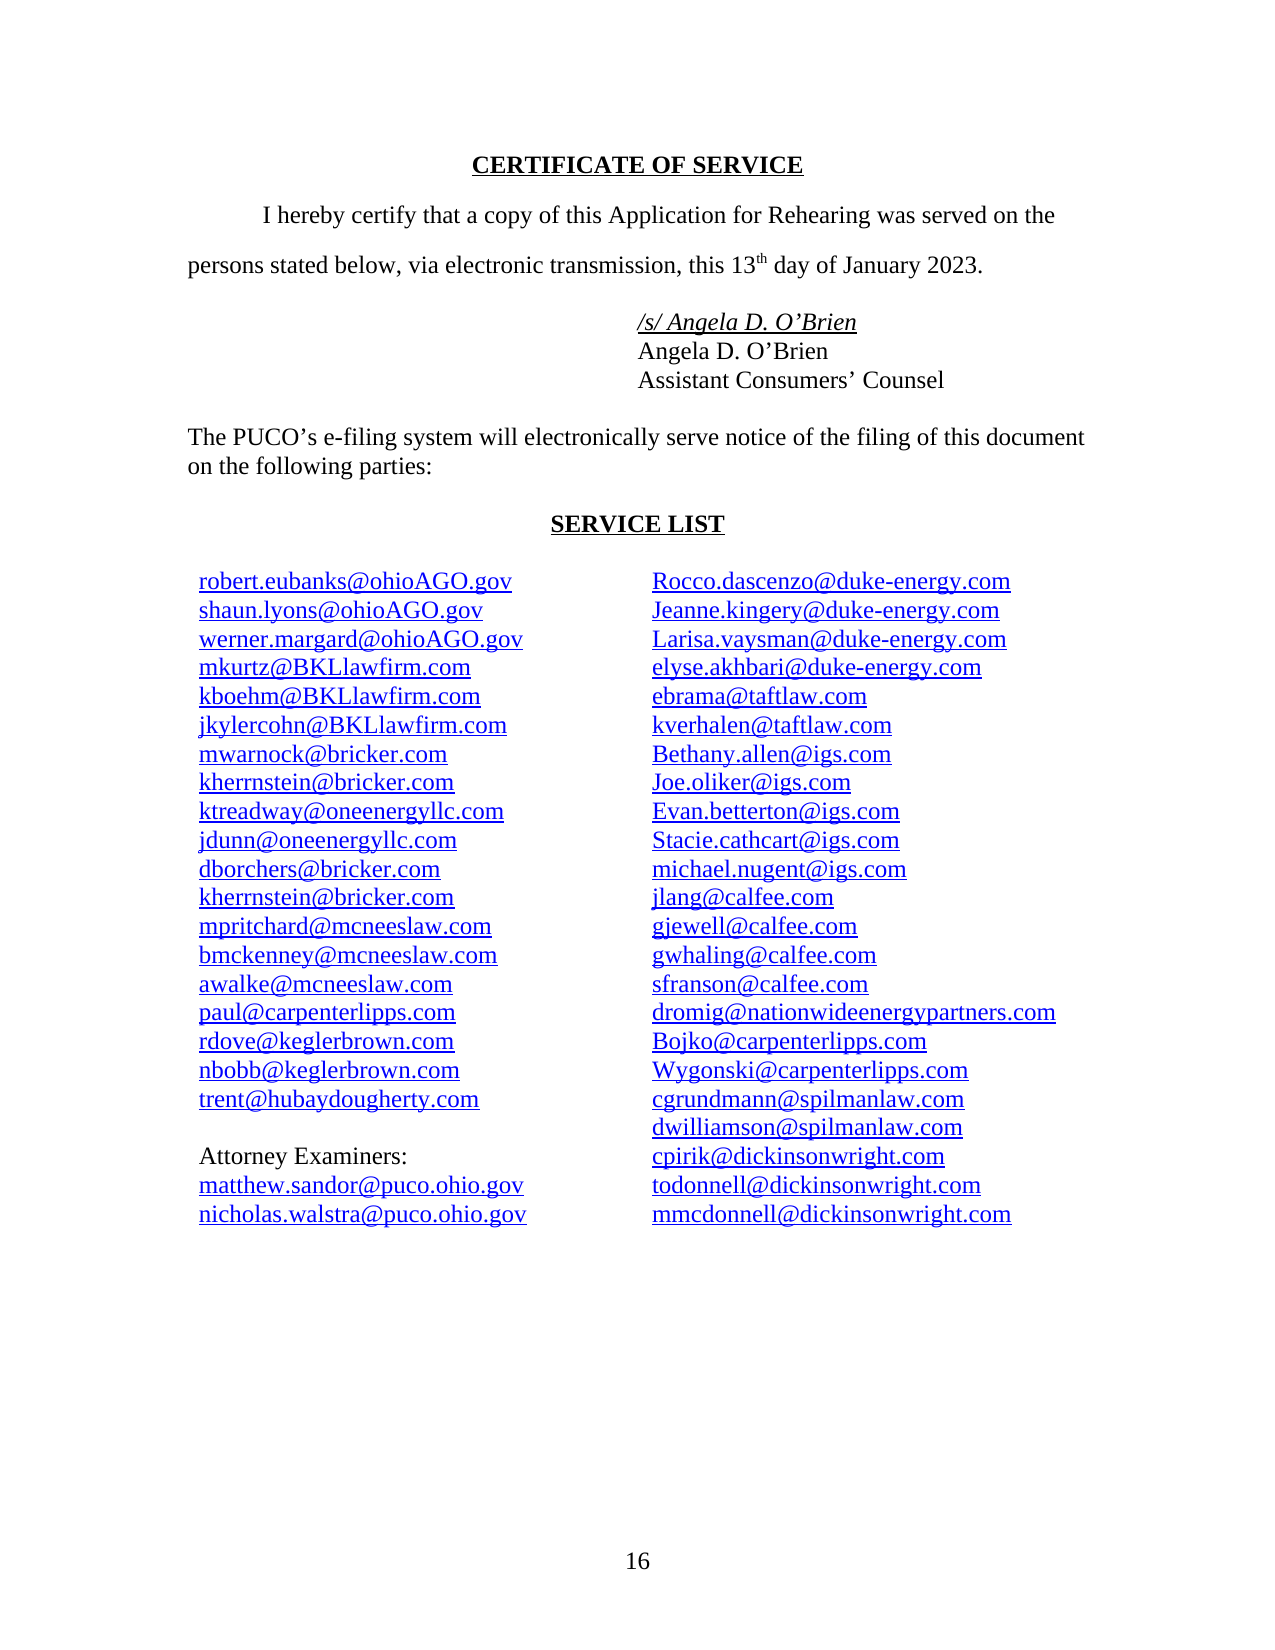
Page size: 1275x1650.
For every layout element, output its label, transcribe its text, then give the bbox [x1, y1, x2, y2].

text /s/ Angela D. O’Brien [187, 307, 1087, 336]
text The PUCO’s e-filing system will electronically serve notice of the filing of this document on the following parties: [187, 422, 1087, 480]
table_header Rocco.dascenzo@duke-energy.com Jeanne.kingery@duke-energy.com Larisa.vaysman@duke-energy.com elyse.akhbari@duke-energy.com ebrama@taftlaw.com kverhalen@taftlaw.com Bethany.allen@igs.com Joe.oliker@igs.com Evan.betterton@igs.com Stacie.cathcart@igs.com michael.nugent@igs.com jlang@calfee.com gjewell@calfee.com gwhaling@calfee.com sfranson@calfee.com dromig@nationwideenergypartners.com Bojko@carpenterlipps.com Wygonski@carpenterlipps.com cgrundmann@spilmanlaw.com dwilliamson@spilmanlaw.com cpirik@dickinsonwright.com todonnell@dickinsonwright.com mmcdonnell@dickinsonwright.com [630, 566, 1087, 1256]
text CERTIFICATE OF SERVICE [187, 150, 1087, 179]
text Assistant Consumers’ Counsel [187, 365, 1087, 394]
text Angela D. O’Brien [187, 336, 1087, 365]
table_header robert.eubanks@ohioAGO.gov shaun.lyons@ohioAGO.gov werner.margard@ohioAGO.gov mkurtz@BKLlawfirm.com kboehm@BKLlawfirm.com jkylercohn@BKLlawfirm.com mwarnock@bricker.com kherrnstein@bricker.com ktreadway@oneenergyllc.com jdunn@oneenergyllc.com dborchers@bricker.com kherrnstein@bricker.com mpritchard@mcneeslaw.com bmckenney@mcneeslaw.com awalke@mcneeslaw.com paul@carpenterlipps.com rdove@keglerbrown.com nbobb@keglerbrown.com trent@hubaydougherty.com Attorney Examiners: matthew.sandor@puco.ohio.gov nicholas.walstra@puco.ohio.gov [188, 566, 630, 1256]
text I hereby certify that a copy of this Application for Rehearing was served on the persons stated below, via electronic transmission, this 13th day of January 2023. [187, 179, 1087, 279]
text SERVICE LIST [187, 509, 1087, 537]
